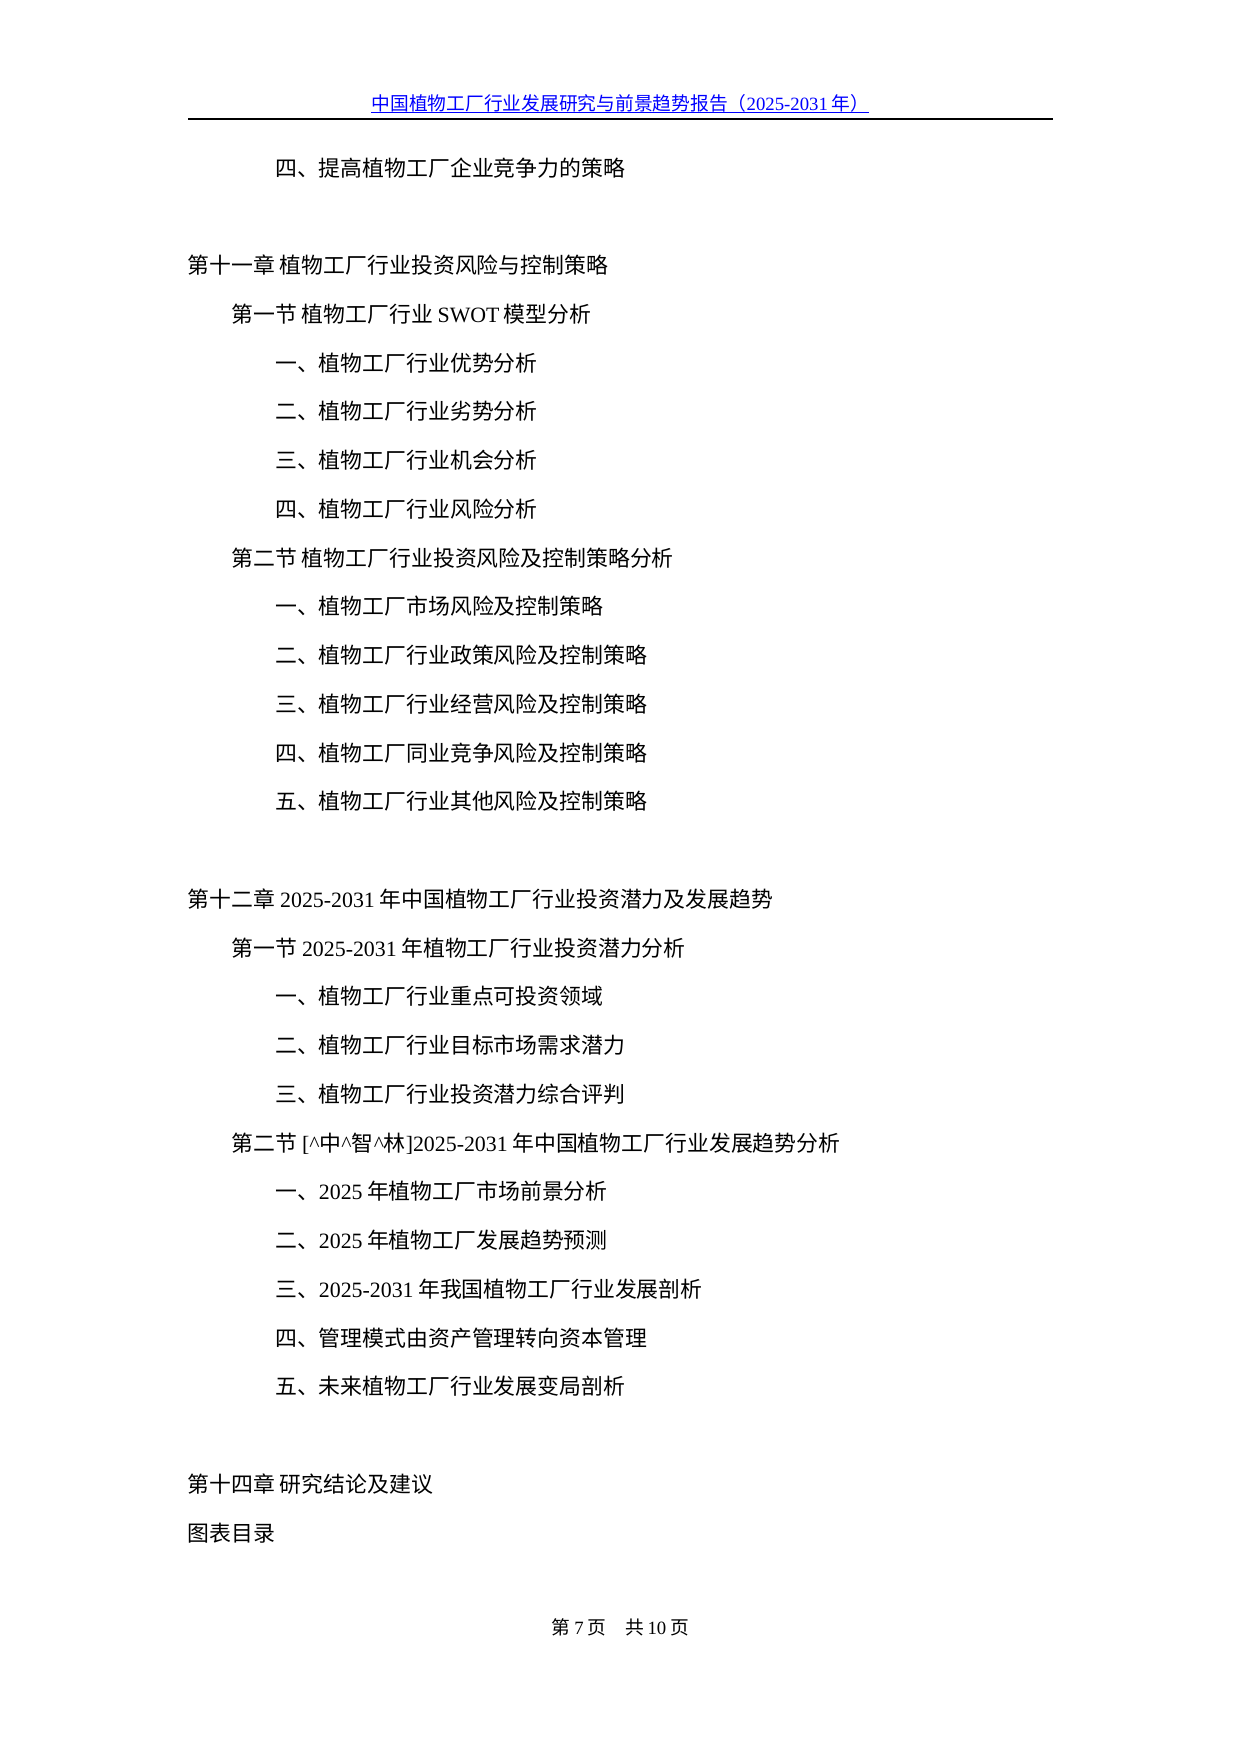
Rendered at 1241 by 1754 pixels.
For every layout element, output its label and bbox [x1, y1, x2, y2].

text [187, 150, 1053, 1548]
